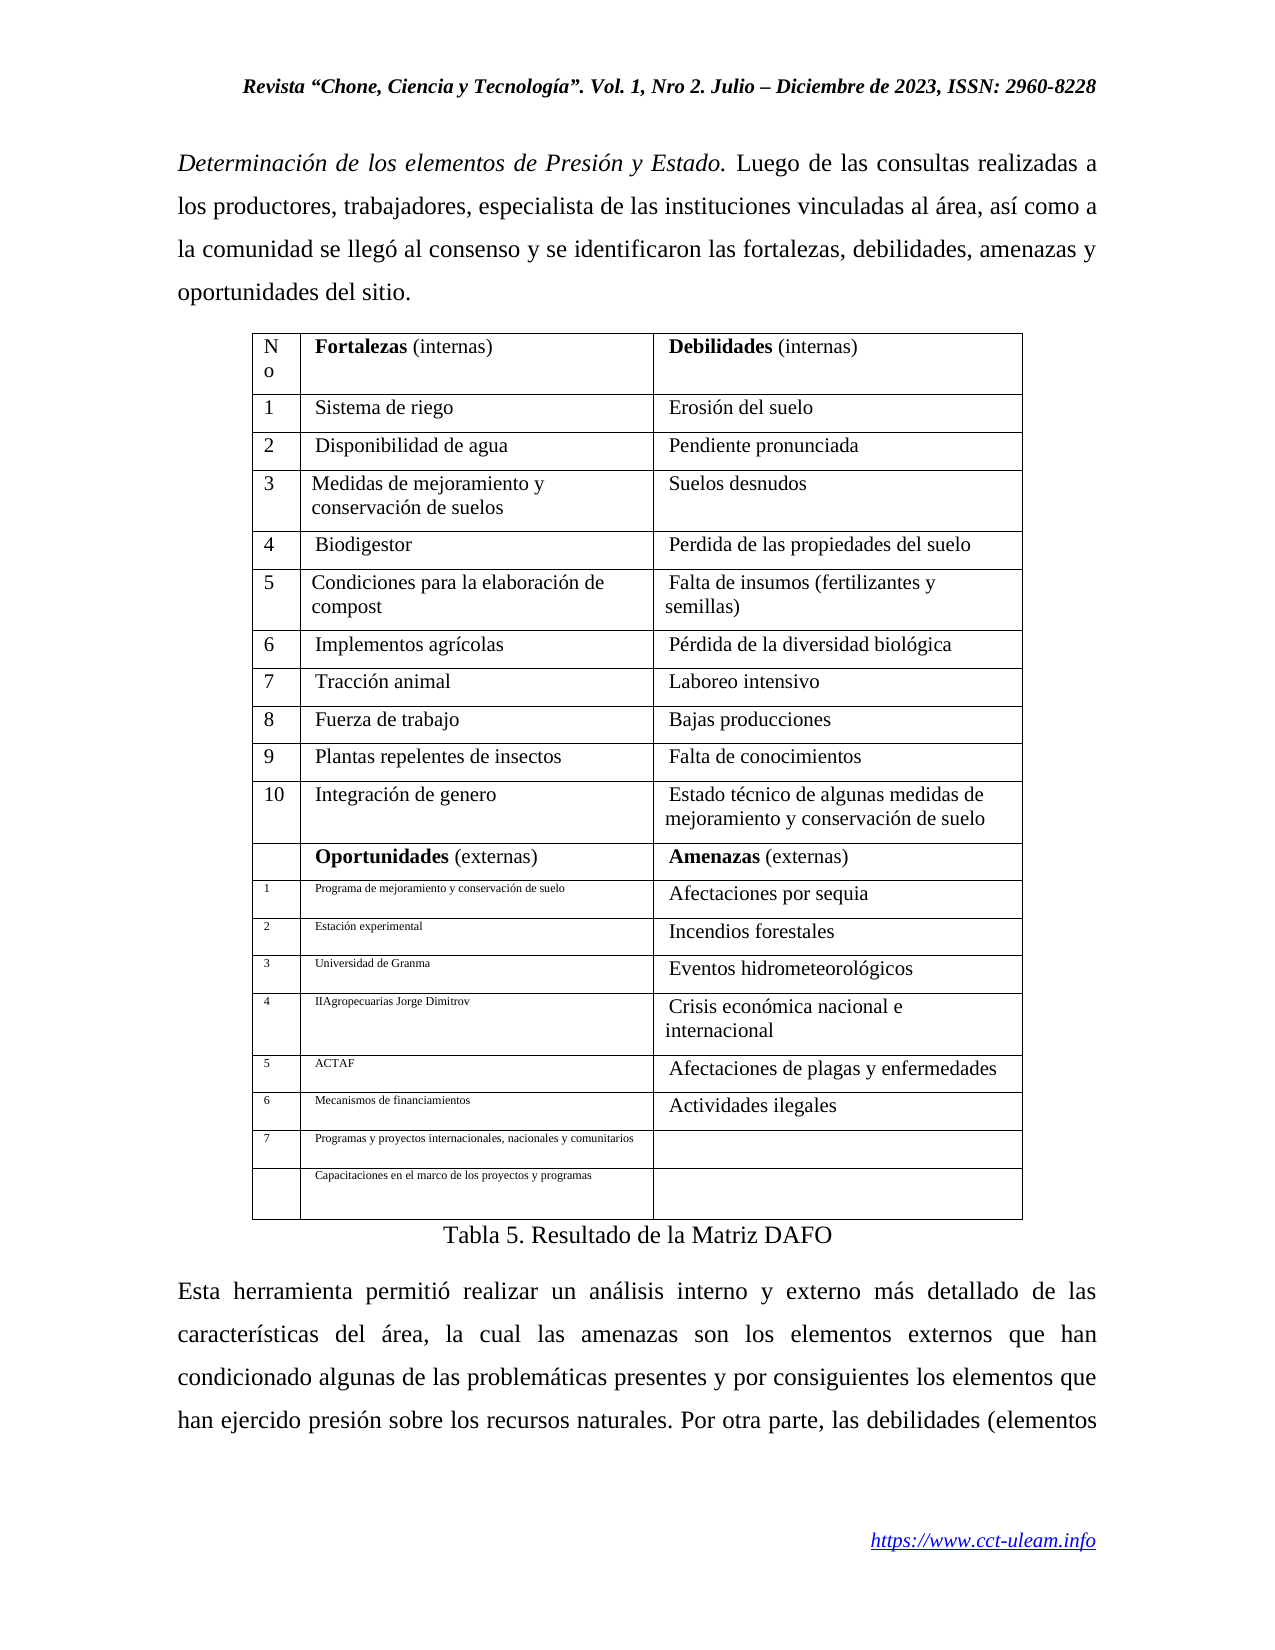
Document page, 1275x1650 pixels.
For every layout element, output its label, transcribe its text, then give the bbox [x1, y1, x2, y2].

text Tabla 5. Resultado de la Matriz DAFO [177, 1220, 1098, 1249]
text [177, 1276, 1098, 1434]
table_cell Fuerza de trabajo [301, 707, 653, 743]
table_cell Tracción animal [301, 669, 653, 706]
table_cell Pendiente pronunciada [654, 433, 1022, 469]
table_cell Integración de genero [301, 782, 653, 842]
table_header No [253, 334, 300, 394]
table_cell Oportunidades (externas) [301, 844, 653, 880]
table_cell 7 [253, 1131, 300, 1167]
table_header Fortalezas (internas) [301, 334, 653, 394]
table_cell 2 [253, 919, 300, 955]
table_cell 10 [253, 782, 300, 842]
table_cell Pérdida de la diversidad biológica [654, 631, 1022, 668]
text Determinación de los elementos de Presión y Estado. Luego de las consultas realizadas a los productores, trabajadores, especialista de las instituciones vinculadas al área, así como a la comunidad se llegó al consenso y se identificaron las fortalezas, debilidades, amenazas y oportunidades del sitio. [177, 148, 1098, 306]
table_cell [253, 1169, 300, 1219]
table_cell Biodigestor [301, 532, 653, 569]
table_cell IIAgropecuarias Jorge Dimitrov [301, 994, 653, 1054]
table_cell Perdida de las propiedades del suelo [654, 532, 1022, 569]
table_cell 7 [253, 669, 300, 706]
table_cell Falta de conocimientos [654, 744, 1022, 781]
table_cell Estación experimental [301, 919, 653, 955]
table_cell 4 [253, 532, 300, 569]
table_cell 5 [253, 1056, 300, 1092]
table_cell 4 [253, 994, 300, 1054]
table_cell 1 [253, 395, 300, 432]
table_cell [253, 844, 300, 880]
table_cell 3 [253, 956, 300, 993]
table_cell 8 [253, 707, 300, 743]
table_cell Amenazas (externas) [654, 844, 1022, 880]
table_cell 3 [253, 471, 300, 531]
table_cell Condiciones para la elaboración de compost [301, 570, 653, 630]
table_cell Programa de mejoramiento y conservación de suelo [301, 881, 653, 918]
table_cell Medidas de mejoramiento y conservación de suelos [301, 471, 653, 531]
table_cell Incendios forestales [654, 919, 1022, 955]
table_cell Eventos hidrometeorológicos [654, 956, 1022, 993]
table_cell Falta de insumos (fertilizantes y semillas) [654, 570, 1022, 630]
table_cell Sistema de riego [301, 395, 653, 432]
table_cell 1 [253, 881, 300, 918]
table_cell 6 [253, 631, 300, 668]
table_cell Actividades ilegales [654, 1093, 1022, 1130]
table_cell Capacitaciones en el marco de los proyectos y programas [301, 1169, 653, 1219]
table_cell [654, 1131, 1022, 1167]
table_cell Crisis económica nacional e internacional [654, 994, 1022, 1054]
table_cell Afectaciones por sequia [654, 881, 1022, 918]
table_cell Suelos desnudos [654, 471, 1022, 531]
table_cell 9 [253, 744, 300, 781]
table_cell Programas y proyectos internacionales, nacionales y comunitarios [301, 1131, 653, 1167]
table_cell 6 [253, 1093, 300, 1130]
table_cell Laboreo intensivo [654, 669, 1022, 706]
table_cell Plantas repelentes de insectos [301, 744, 653, 781]
table_cell Erosión del suelo [654, 395, 1022, 432]
table_cell ACTAF [301, 1056, 653, 1092]
table_cell Disponibilidad de agua [301, 433, 653, 469]
table_cell Implementos agrícolas [301, 631, 653, 668]
table_cell 2 [253, 433, 300, 469]
table_cell Estado técnico de algunas medidas de mejoramiento y conservación de suelo [654, 782, 1022, 842]
table_cell [654, 1169, 1022, 1219]
table_cell Bajas producciones [654, 707, 1022, 743]
table_cell Universidad de Granma [301, 956, 653, 993]
table_cell Mecanismos de financiamientos [301, 1093, 653, 1130]
table_cell 5 [253, 570, 300, 630]
table_header Debilidades (internas) [654, 334, 1022, 394]
table_cell Afectaciones de plagas y enfermedades [654, 1056, 1022, 1092]
